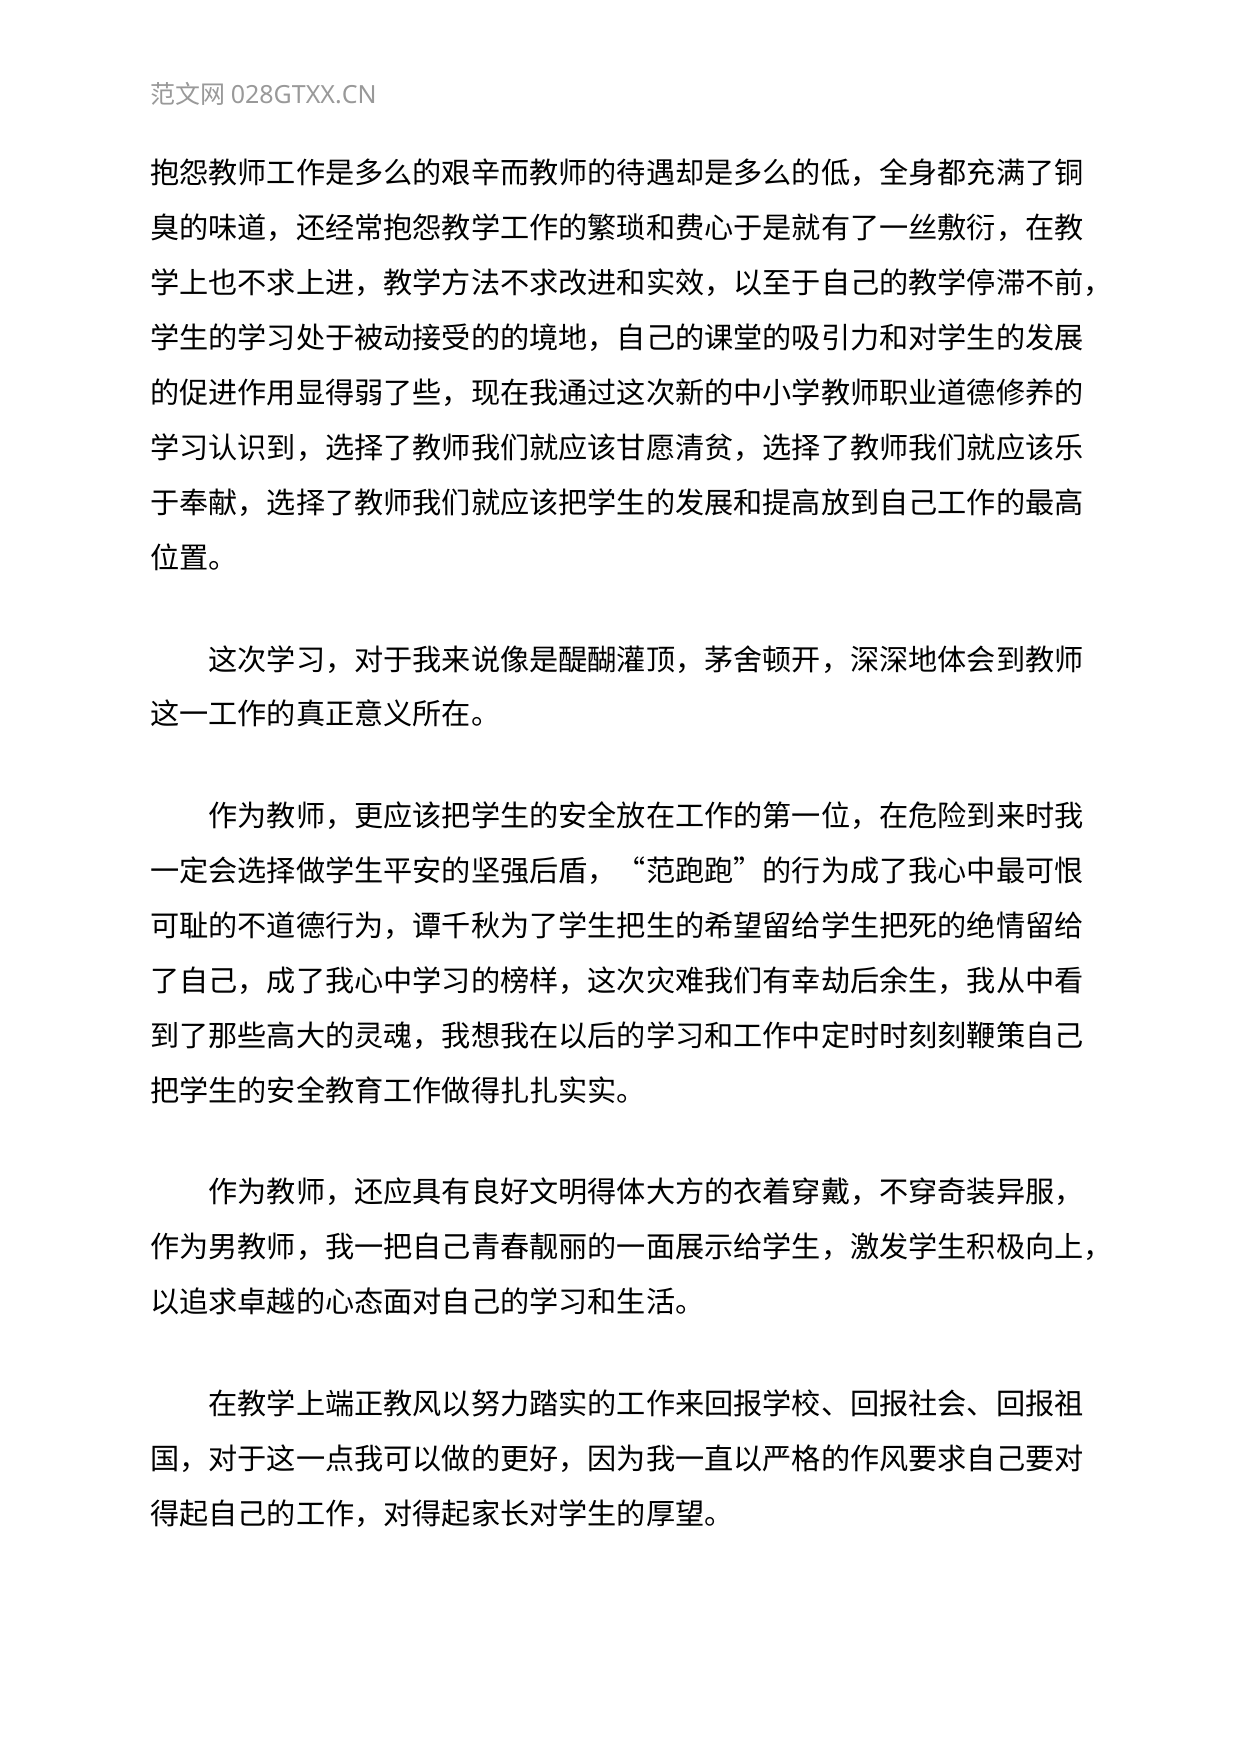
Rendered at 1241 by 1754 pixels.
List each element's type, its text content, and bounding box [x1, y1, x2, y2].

text 作为教师，更应该把学生的安全放在工作的第一位，在危险到来时我一定会选择做学生平安的坚强后盾，“范跑跑”的行为成了我心中最可恨可耻的不道德行为，谭千秋为了学生把生的希望留给学生把死的绝情留给了自己，成了我心中学习的榜样，这次灾难我们有幸劫后余生，我从中看到了那些高大的灵魂，我想我在以后的学习和工作中定时时刻刻鞭策自己把学生的安全教育工作做得扎扎实实。 [150, 793, 1090, 1109]
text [150, 150, 1090, 577]
text 这次学习，对于我来说像是醍醐灌顶，茅舍顿开，深深地体会到教师这一工作的真正意义所在。 [150, 636, 1090, 733]
text 作为教师，还应具有良好文明得体大方的衣着穿戴，不穿奇装异服，作为男教师，我一把自己青春靓丽的一面展示给学生，激发学生积极向上，以追求卓越的心态面对自己的学习和生活。 [150, 1169, 1090, 1321]
text 在教学上端正教风以努力踏实的工作来回报学校、回报社会、回报祖国，对于这一点我可以做的更好，因为我一直以严格的作风要求自己要对得起自己的工作，对得起家长对学生的厚望。 [150, 1381, 1090, 1533]
